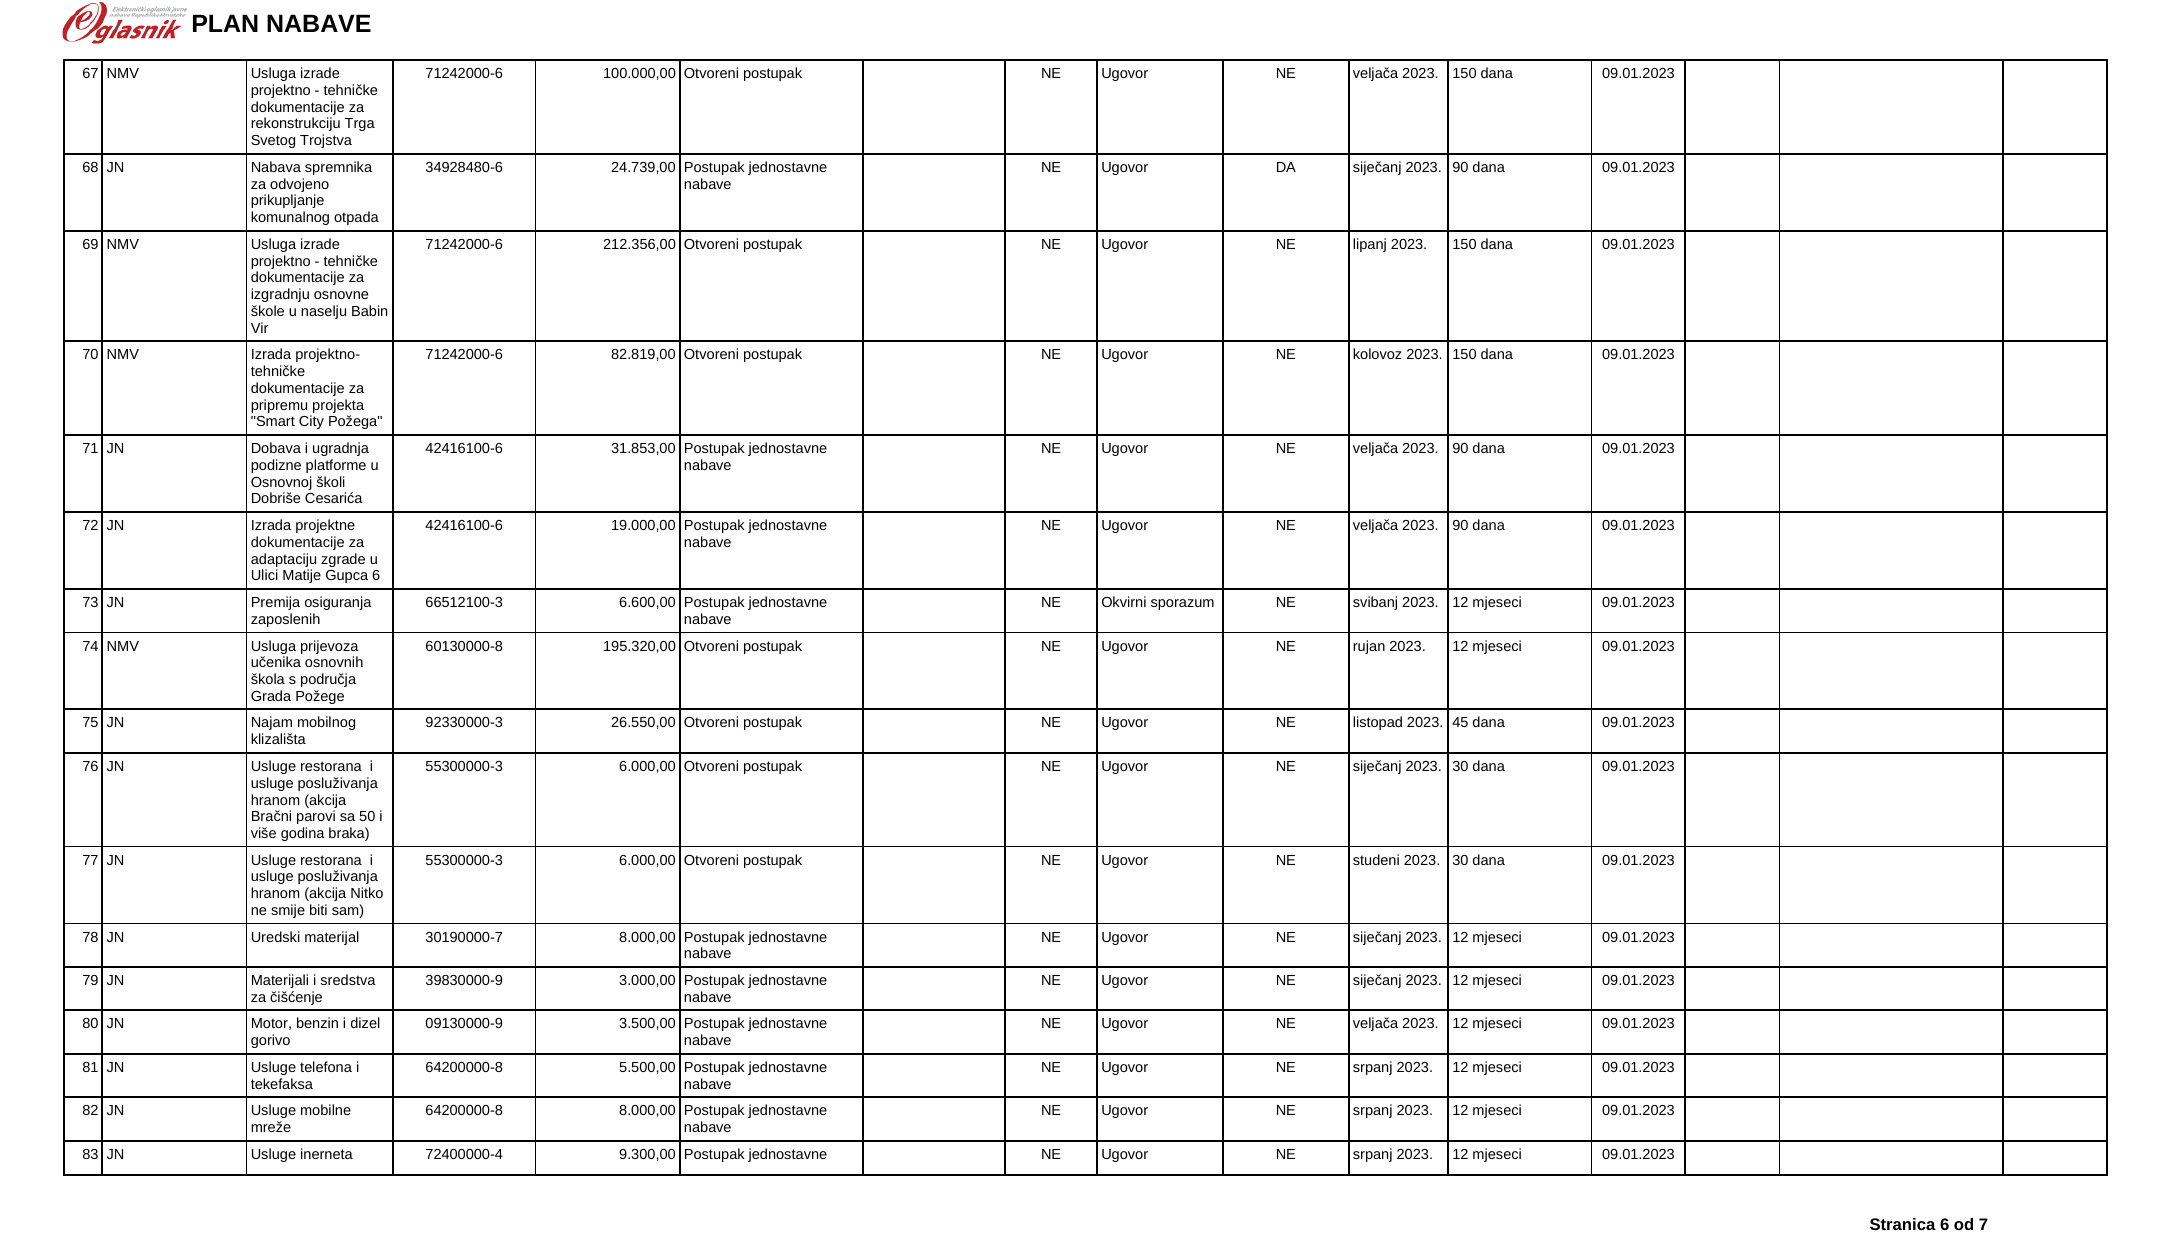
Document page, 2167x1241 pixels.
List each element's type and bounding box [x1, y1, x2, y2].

table_cell [681, 847, 862, 923]
table_cell [1449, 342, 1591, 434]
table_cell [1592, 155, 1684, 230]
table_cell [1780, 1142, 2002, 1174]
table_cell [1449, 968, 1591, 1009]
table_cell [1006, 436, 1096, 511]
table_cell [1592, 968, 1684, 1009]
table_cell [864, 232, 1004, 340]
table_cell [1098, 1055, 1222, 1096]
table_cell [103, 633, 246, 708]
table_cell [1686, 1011, 1779, 1053]
table_cell [1780, 155, 2002, 230]
table_cell [1350, 61, 1447, 153]
table_cell [1006, 513, 1096, 588]
table_cell [536, 436, 679, 511]
table_cell [1686, 1142, 1779, 1174]
table_cell [2004, 1098, 2106, 1140]
table_cell [681, 1098, 862, 1140]
table_cell [1780, 633, 2002, 708]
table_cell [681, 1142, 862, 1174]
table_cell [1006, 710, 1096, 752]
table_cell [1006, 1011, 1096, 1053]
table_cell [536, 1055, 679, 1096]
table_cell [864, 968, 1004, 1009]
table_cell [536, 968, 679, 1009]
table_cell [536, 1098, 679, 1140]
table_cell [1098, 155, 1222, 230]
table_cell [103, 1098, 246, 1140]
table_cell [103, 1142, 246, 1174]
table_cell [1686, 754, 1779, 846]
table_cell [1224, 513, 1348, 588]
table_cell [1350, 1011, 1447, 1053]
table_cell [536, 342, 679, 434]
table_cell [394, 1011, 535, 1053]
table_cell [1098, 590, 1222, 632]
table_cell [103, 1011, 246, 1053]
table_cell [1449, 590, 1591, 632]
table_cell [1098, 61, 1222, 153]
table_cell [2004, 1011, 2106, 1053]
table_cell [103, 968, 246, 1009]
table_cell [394, 1142, 535, 1174]
table_cell [1350, 1098, 1447, 1140]
table_cell [1686, 342, 1779, 434]
table_cell [1350, 232, 1447, 340]
table_cell [536, 590, 679, 632]
table_cell [681, 590, 862, 632]
table_cell [1350, 436, 1447, 511]
table_cell [681, 342, 862, 434]
table_cell [103, 924, 246, 966]
table_cell [1098, 232, 1222, 340]
table_cell [1780, 342, 2002, 434]
table_cell [1449, 436, 1591, 511]
table_cell [536, 1011, 679, 1053]
table_cell [1098, 1098, 1222, 1140]
table_cell [1350, 924, 1447, 966]
table_cell [247, 924, 392, 966]
table_cell [1224, 924, 1348, 966]
table_cell [1350, 754, 1447, 846]
table_cell [1098, 710, 1222, 752]
table_cell [1224, 342, 1348, 434]
table_cell [247, 1098, 392, 1140]
table_cell [681, 513, 862, 588]
table_cell [681, 155, 862, 230]
table_cell [681, 232, 862, 340]
table_cell [536, 847, 679, 923]
table_cell [2004, 1142, 2106, 1174]
table_cell [247, 710, 392, 752]
table_cell [681, 436, 862, 511]
table_cell [1780, 847, 2002, 923]
table_cell [1449, 1098, 1591, 1140]
table_cell [394, 1055, 535, 1096]
table_cell [247, 968, 392, 1009]
table_cell [394, 155, 535, 230]
table_cell [1098, 513, 1222, 588]
table_cell [1449, 1011, 1591, 1053]
table_cell [1350, 590, 1447, 632]
table_cell [247, 754, 392, 846]
table_cell [1350, 633, 1447, 708]
table_cell [1224, 968, 1348, 1009]
table_cell [1098, 1011, 1222, 1053]
table_cell [1780, 232, 2002, 340]
table_cell [1449, 924, 1591, 966]
table_cell [1224, 754, 1348, 846]
table_cell [1350, 155, 1447, 230]
table_cell [1780, 1055, 2002, 1096]
table_cell [2004, 342, 2106, 434]
table_cell [681, 633, 862, 708]
table_cell [1592, 513, 1684, 588]
table_cell [1449, 1055, 1591, 1096]
table_cell [1449, 847, 1591, 923]
table_cell [1350, 710, 1447, 752]
table_cell [394, 1098, 535, 1140]
table_cell [1350, 513, 1447, 588]
table_cell [1780, 61, 2002, 153]
table_cell [536, 61, 679, 153]
table_cell [103, 61, 246, 153]
table_cell [1592, 1098, 1684, 1140]
table_cell [1224, 710, 1348, 752]
table_cell [1350, 968, 1447, 1009]
table_cell [681, 754, 862, 846]
table_cell [536, 633, 679, 708]
table_cell [1592, 1011, 1684, 1053]
table_cell [2004, 847, 2106, 923]
table_cell [1006, 61, 1096, 153]
table_cell [1686, 436, 1779, 511]
table_cell [536, 710, 679, 752]
table_cell [1780, 513, 2002, 588]
table_cell [247, 847, 392, 923]
table_cell [1686, 710, 1779, 752]
table_cell [864, 590, 1004, 632]
table_cell [1224, 633, 1348, 708]
table_cell [1006, 342, 1096, 434]
table_cell [1006, 633, 1096, 708]
table_cell [1006, 968, 1096, 1009]
table_cell [247, 1055, 392, 1096]
table_cell [536, 754, 679, 846]
table_cell [2004, 633, 2106, 708]
table_cell [2004, 924, 2106, 966]
table_cell [1098, 633, 1222, 708]
table_cell [864, 513, 1004, 588]
table_cell [1780, 968, 2002, 1009]
table_cell [394, 342, 535, 434]
table_cell [59, 59, 63, 1175]
table_cell [394, 436, 535, 511]
table_cell [247, 1142, 392, 1174]
table_cell [1350, 847, 1447, 923]
table_cell [1780, 590, 2002, 632]
table_cell [103, 342, 246, 434]
table_cell [394, 61, 535, 153]
table_cell [1780, 1098, 2002, 1140]
table_cell [394, 924, 535, 966]
table_cell [1686, 61, 1779, 153]
table_cell [1098, 924, 1222, 966]
table_cell [394, 847, 535, 923]
table_cell [394, 232, 535, 340]
table_cell [536, 232, 679, 340]
table_cell [1592, 1142, 1684, 1174]
table_cell [1449, 513, 1591, 588]
table_cell [1449, 232, 1591, 340]
table_cell [247, 436, 392, 511]
table_cell [1224, 436, 1348, 511]
table_cell [1686, 847, 1779, 923]
table_cell [681, 1055, 862, 1096]
table_cell [1350, 1055, 1447, 1096]
table_cell [247, 590, 392, 632]
table_cell [1449, 155, 1591, 230]
table_cell [103, 754, 246, 846]
table_cell [1224, 1142, 1348, 1174]
table_cell [103, 710, 246, 752]
table_cell [1686, 924, 1779, 966]
table_cell [2004, 710, 2106, 752]
table_cell [681, 710, 862, 752]
table_cell [1006, 232, 1096, 340]
table_cell [681, 968, 862, 1009]
table_cell [1449, 633, 1591, 708]
table_cell [247, 61, 392, 153]
table_cell [1686, 232, 1779, 340]
table_cell [394, 754, 535, 846]
table_cell [1098, 342, 1222, 434]
table_cell [864, 633, 1004, 708]
table_cell [1592, 436, 1684, 511]
table_cell [2004, 590, 2106, 632]
table_cell [1686, 1098, 1779, 1140]
table_cell [536, 155, 679, 230]
table_cell [247, 342, 392, 434]
table_cell [1592, 342, 1684, 434]
table_cell [2004, 436, 2106, 511]
table_cell [681, 924, 862, 966]
table_cell [1350, 342, 1447, 434]
table_cell [103, 436, 246, 511]
table_cell [1006, 155, 1096, 230]
table_cell [1686, 155, 1779, 230]
table_cell [103, 513, 246, 588]
table_cell [1686, 513, 1779, 588]
table_cell [864, 754, 1004, 846]
table_cell [1780, 1011, 2002, 1053]
table_cell [536, 924, 679, 966]
table_cell [1224, 1098, 1348, 1140]
table_cell [1224, 232, 1348, 340]
table_cell [247, 513, 392, 588]
table_cell [1098, 847, 1222, 923]
table_cell [2004, 61, 2106, 153]
table_cell [1780, 710, 2002, 752]
table_cell [247, 633, 392, 708]
table_cell [394, 710, 535, 752]
table_cell [1592, 754, 1684, 846]
table_cell [1449, 1142, 1591, 1174]
table_cell [103, 1055, 246, 1096]
table_cell [2004, 754, 2106, 846]
table_cell [864, 847, 1004, 923]
table_cell [1098, 968, 1222, 1009]
table_cell [864, 436, 1004, 511]
table_cell [1224, 61, 1348, 153]
table_cell [103, 590, 246, 632]
table_cell [1224, 847, 1348, 923]
table_cell [394, 968, 535, 1009]
table_cell [247, 232, 392, 340]
table_cell [1592, 710, 1684, 752]
table_cell [864, 1098, 1004, 1140]
table_cell [103, 155, 246, 230]
table_cell [103, 847, 246, 923]
table_cell [1592, 590, 1684, 632]
table_cell [1780, 924, 2002, 966]
table_cell [1006, 924, 1096, 966]
table_cell [2004, 513, 2106, 588]
table_cell [1098, 1142, 1222, 1174]
table_cell [681, 61, 862, 153]
table_cell [1686, 590, 1779, 632]
table_cell [536, 1142, 679, 1174]
table_cell [1686, 968, 1779, 1009]
table_cell [1449, 61, 1591, 153]
table_cell [1006, 1098, 1096, 1140]
table_cell [1098, 754, 1222, 846]
table_cell [1592, 633, 1684, 708]
table_cell [1006, 754, 1096, 846]
table_cell [864, 1011, 1004, 1053]
table_cell [1224, 155, 1348, 230]
table_cell [1686, 1055, 1779, 1096]
table_cell [1224, 1055, 1348, 1096]
table_cell [1006, 1142, 1096, 1174]
table_cell [1686, 633, 1779, 708]
table_cell [1224, 1011, 1348, 1053]
table_cell [864, 710, 1004, 752]
table_cell [1592, 61, 1684, 153]
table_cell [394, 513, 535, 588]
table_cell [864, 1055, 1004, 1096]
table_cell [1350, 1142, 1447, 1174]
table_cell [2004, 1055, 2106, 1096]
table_cell [247, 155, 392, 230]
table_cell [1780, 436, 2002, 511]
table_cell [1224, 590, 1348, 632]
table_cell [1780, 754, 2002, 846]
table_cell [1006, 1055, 1096, 1096]
table_cell [1592, 232, 1684, 340]
table_cell [1006, 590, 1096, 632]
table_cell [1098, 436, 1222, 511]
table_cell [1006, 847, 1096, 923]
table_cell [864, 924, 1004, 966]
picture [62, 2, 187, 44]
table_cell [864, 1142, 1004, 1174]
table_cell [394, 633, 535, 708]
table_cell [1449, 710, 1591, 752]
table_cell [1449, 754, 1591, 846]
table_cell [536, 513, 679, 588]
table_cell [103, 232, 246, 340]
table_cell [864, 155, 1004, 230]
table_cell [2004, 155, 2106, 230]
table_cell [1592, 847, 1684, 923]
table_cell [681, 1011, 862, 1053]
table_cell [1592, 1055, 1684, 1096]
table_cell [2004, 232, 2106, 340]
table_cell [864, 342, 1004, 434]
table_cell [394, 590, 535, 632]
table_cell [864, 61, 1004, 153]
table_cell [247, 1011, 392, 1053]
table_cell [2004, 968, 2106, 1009]
table_cell [1592, 924, 1684, 966]
